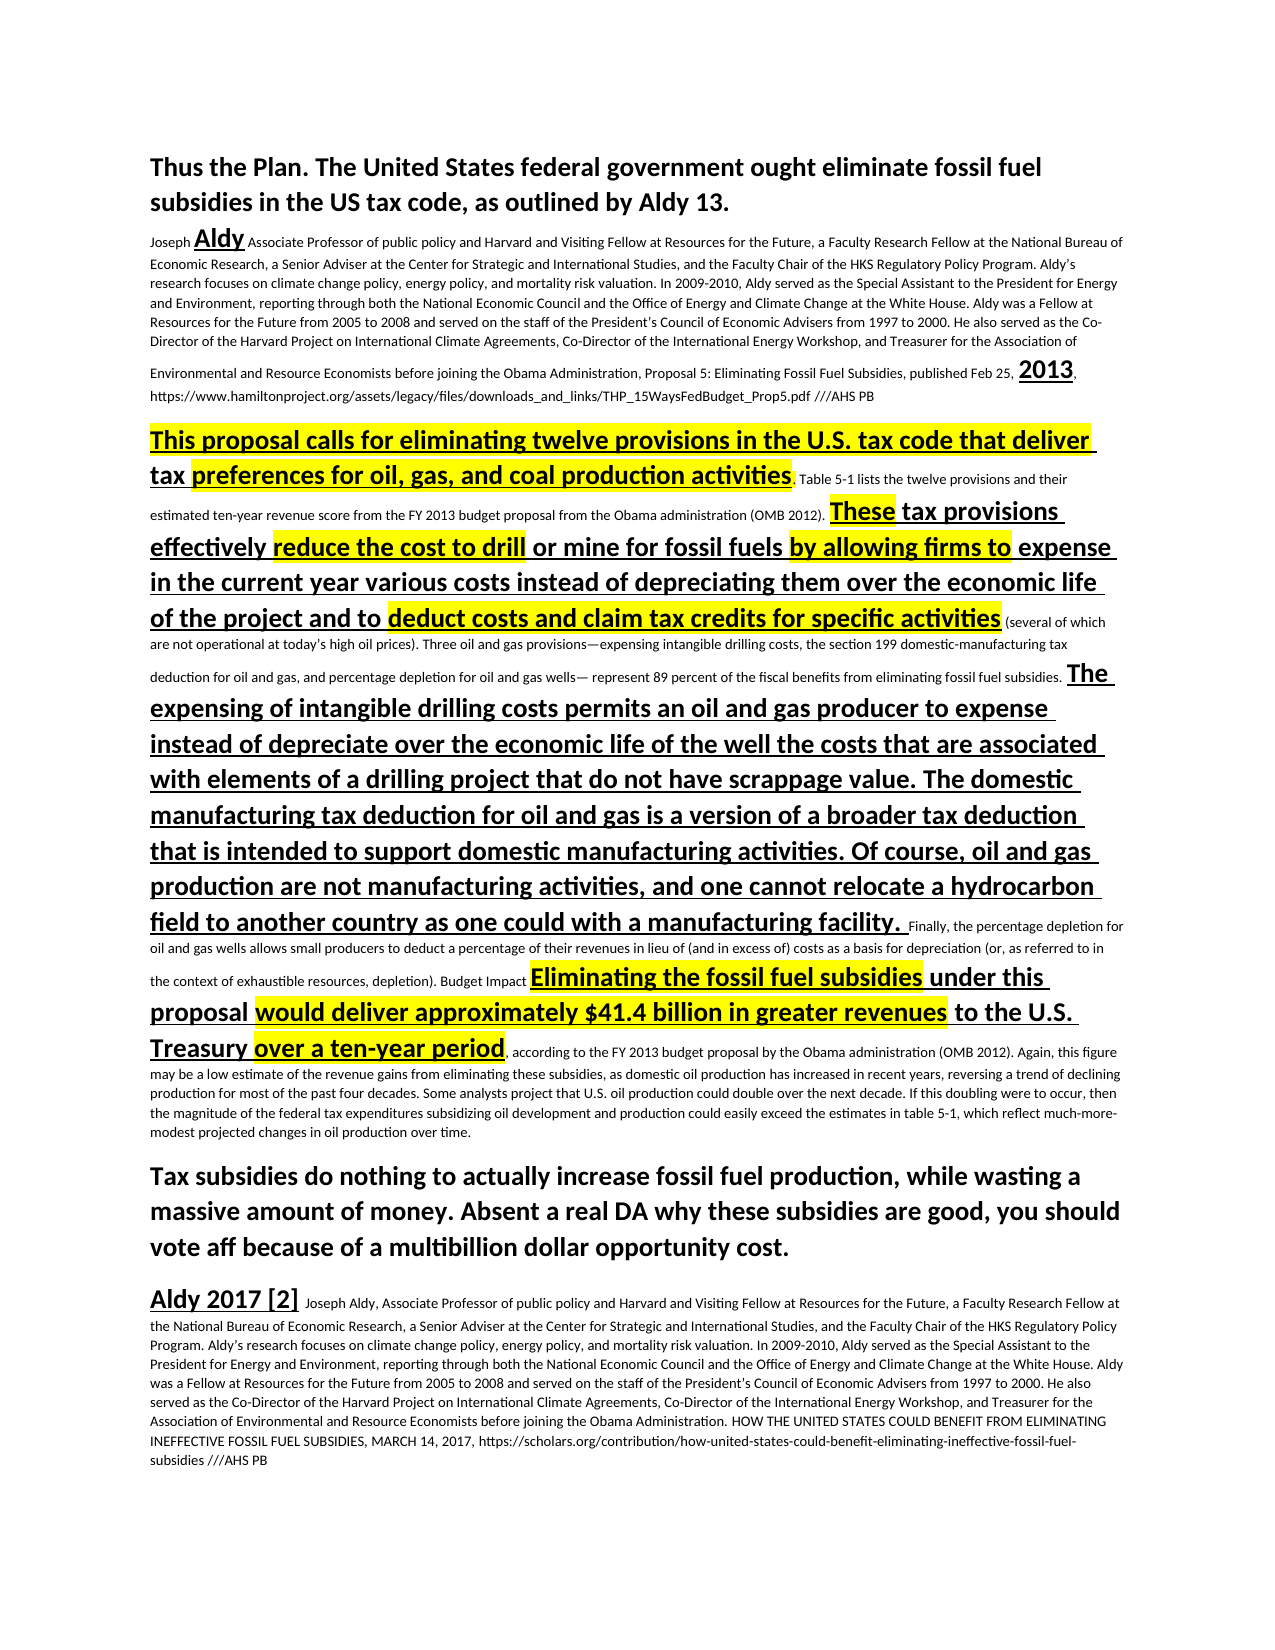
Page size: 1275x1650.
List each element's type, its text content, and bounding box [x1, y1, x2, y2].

text Joseph Aldy Associate Professor of public policy and Harvard and Visiting Fellow at Resources for the Future, a Faculty Research Fellow at the National Bureau of Economic Research, a Senior Adviser at the Center for Strategic and International Studies, and the Faculty Chair of the HKS Regulatory Policy Program. Aldy’s research focuses on climate change policy, energy policy, and mortality risk valuation. In 2009-2010, Aldy served as the Special Assistant to the President for Energy and Environment, reporting through both the National Economic Council and the Office of Energy and Climate Change at the White House. Aldy was a Fellow at Resources for the Future from 2005 to 2008 and served on the staff of the President’s Council of Economic Advisers from 1997 to 2000. He also served as the Co-Director of the Harvard Project on International Climate Agreements, Co-Director of the International Energy Workshop, and Treasurer for the Association of Environmental and Resource Economists before joining the Obama Administration, Proposal 5: Eliminating Fossil Fuel Subsidies, published Feb 25, 2013, https://www.hamiltonproject.org/assets/legacy/files/downloads_and_links/THP_15WaysFedBudget_Prop5.pdf ///AHS PB [150, 221, 1125, 405]
subtitle Thus the Plan. The United States federal government ought eliminate fossil fuel subsidies in the US tax code, as outlined by Aldy 13. [150, 150, 1125, 219]
text This proposal calls for eliminating twelve provisions in the U.S. tax code that deliver tax preferences for oil, gas, and coal production activities. Table 5-1 lists the twelve provisions and their estimated ten-year revenue score from the FY 2013 budget proposal from the Obama administration (OMB 2012). These tax provisions effectively reduce the cost to drill or mine for fossil fuels by allowing firms to expense in the current year various costs instead of depreciating them over the economic life of the project and to deduct costs and claim tax credits for specific activities (several of which are not operational at today’s high oil prices). Three oil and gas provisions—expensing intangible drilling costs, the section 199 domestic-manufacturing tax deduction for oil and gas, and percentage depletion for oil and gas wells— represent 89 percent of the fiscal benefits from eliminating fossil fuel subsidies. The expensing of intangible drilling costs permits an oil and gas producer to expense instead of depreciate over the economic life of the well the costs that are associated with elements of a drilling project that do not have scrappage value. The domestic manufacturing tax deduction for oil and gas is a version of a broader tax deduction that is intended to support domestic manufacturing activities. Of course, oil and gas production are not manufacturing activities, and one cannot relocate a hydrocarbon field to another country as one could with a manufacturing facility. Finally, the percentage depletion for oil and gas wells allows small producers to deduct a percentage of their revenues in lieu of (and in excess of) costs as a basis for depreciation (or, as referred to in the context of exhaustible resources, depletion). Budget Impact Eliminating the fossil fuel subsidies under this proposal would deliver approximately $41.4 billion in greater revenues to the U.S. Treasury over a ten-year period, according to the FY 2013 budget proposal by the Obama administration (OMB 2012). Again, this figure may be a low estimate of the revenue gains from eliminating these subsidies, as domestic oil production has increased in recent years, reversing a trend of declining production for most of the past four decades. Some analysts project that U.S. oil production could double over the next decade. If this doubling were to occur, then the magnitude of the federal tax expenditures subsidizing oil development and production could easily exceed the estimates in table 5-1, which reflect much-more-modest projected changes in oil production over time. [150, 423, 1125, 1141]
text Tax subsidies do nothing to actually increase fossil fuel production, while wasting a massive amount of money. Absent a real DA why these subsidies are good, you should vote aff because of a multibillion dollar opportunity cost. [150, 1159, 1125, 1263]
text Aldy 2017 [2] Joseph Aldy, Associate Professor of public policy and Harvard and Visiting Fellow at Resources for the Future, a Faculty Research Fellow at the National Bureau of Economic Research, a Senior Adviser at the Center for Strategic and International Studies, and the Faculty Chair of the HKS Regulatory Policy Program. Aldy’s research focuses on climate change policy, energy policy, and mortality risk valuation. In 2009-2010, Aldy served as the Special Assistant to the President for Energy and Environment, reporting through both the National Economic Council and the Office of Energy and Climate Change at the White House. Aldy was a Fellow at Resources for the Future from 2005 to 2008 and served on the staff of the President’s Council of Economic Advisers from 1997 to 2000. He also served as the Co-Director of the Harvard Project on International Climate Agreements, Co-Director of the International Energy Workshop, and Treasurer for the Association of Environmental and Resource Economists before joining the Obama Administration. HOW THE UNITED STATES COULD BENEFIT FROM ELIMINATING INEFFECTIVE FOSSIL FUEL SUBSIDIES, MARCH 14, 2017, https://scholars.org/contribution/how-united-states-could-benefit-eliminating-ineffective-fossil-fuel-subsidies ///AHS PB [150, 1282, 1125, 1469]
